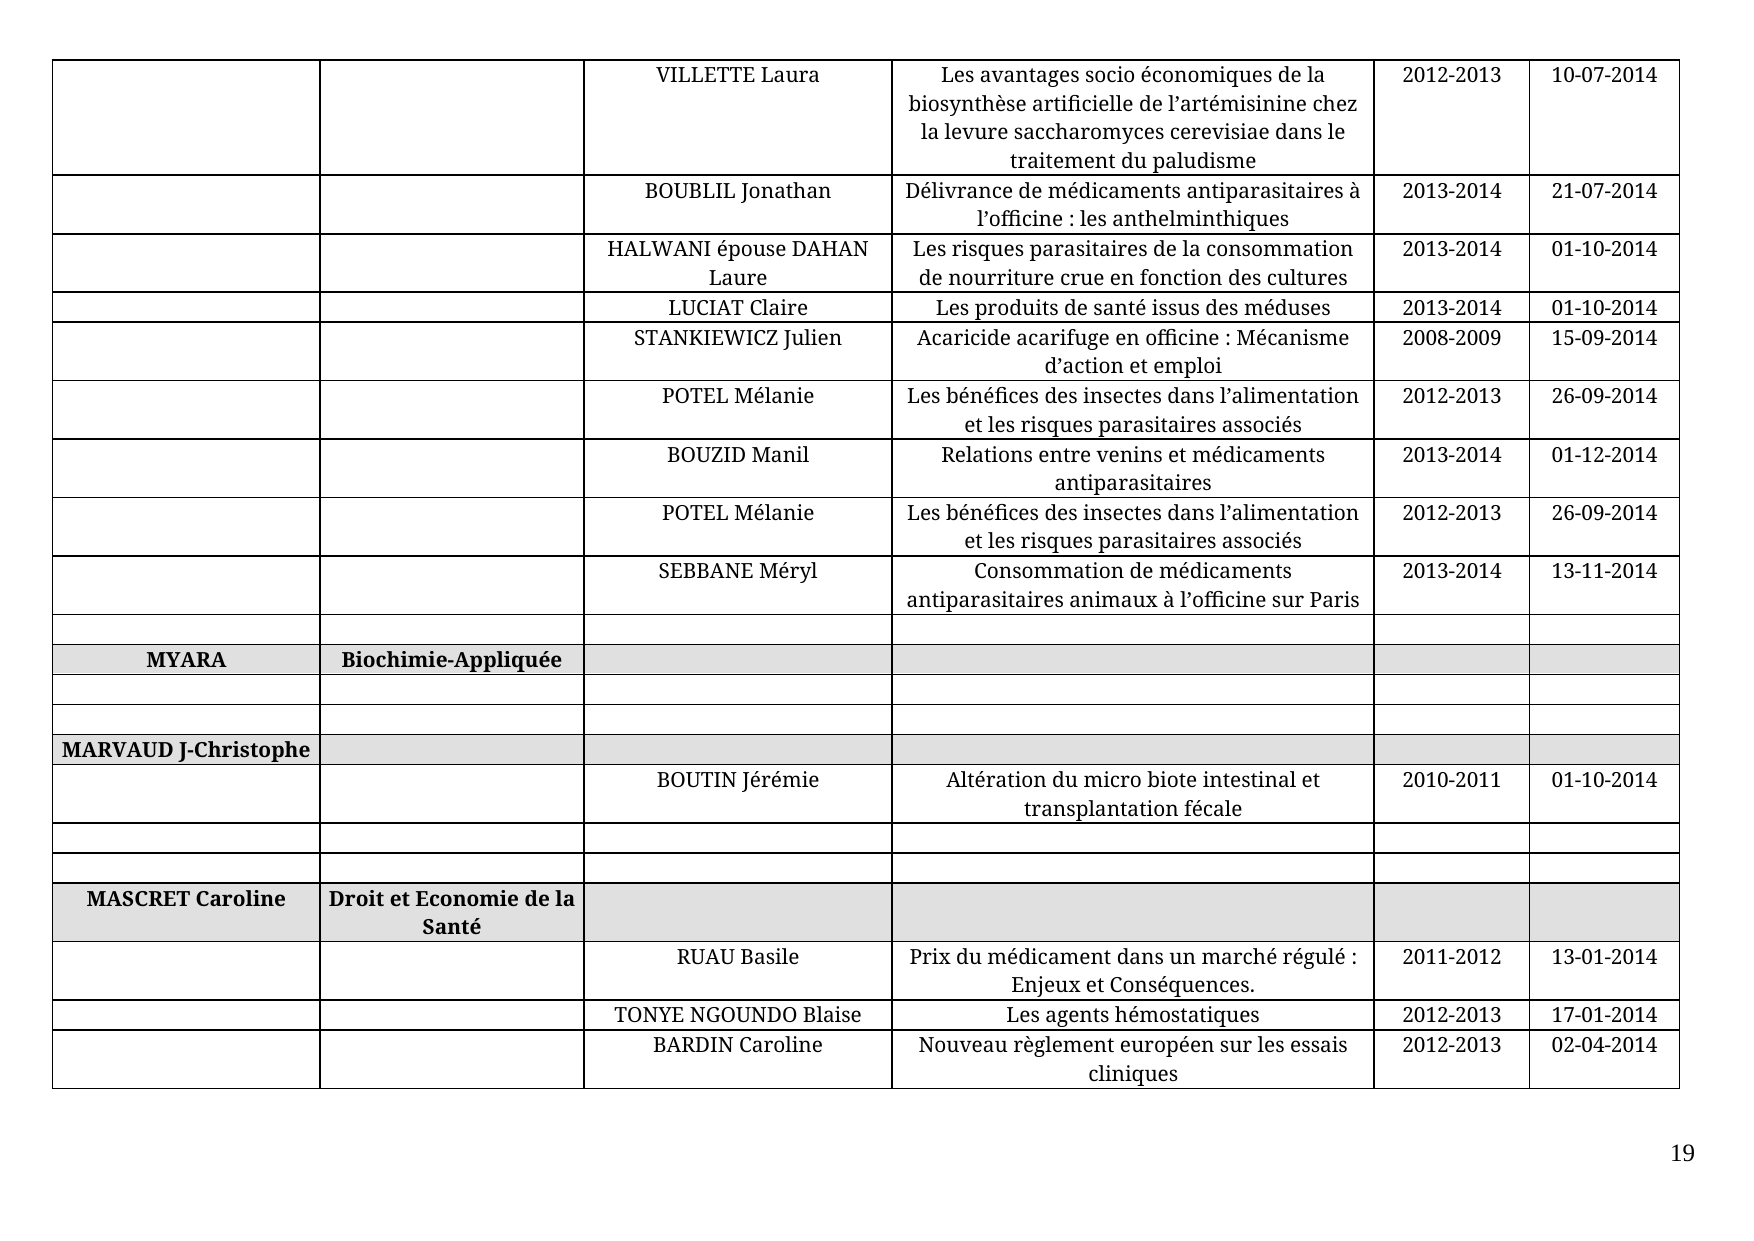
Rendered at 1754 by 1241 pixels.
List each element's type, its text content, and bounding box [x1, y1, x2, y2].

table_cell [53, 61, 319, 174]
table_cell [1375, 854, 1529, 882]
table_cell [321, 61, 583, 174]
table_cell Prix du médicament dans un marché régulé : Enjeux et Conséquences. [893, 942, 1373, 999]
table_cell [585, 645, 891, 673]
table_cell MARVAUD J-Christophe [53, 735, 319, 764]
table_cell [893, 675, 1373, 703]
table_cell BOUBLIL Jonathan [585, 176, 891, 233]
table_cell [321, 557, 583, 613]
table_cell 2013-2014 [1375, 235, 1529, 291]
table_cell 13-01-2014 [1530, 942, 1679, 999]
table_cell [893, 824, 1373, 852]
table_cell [321, 1001, 583, 1029]
table_cell 2012-2013 [1375, 498, 1529, 555]
table_cell [53, 1001, 319, 1029]
table_cell [585, 675, 891, 703]
table_cell Les risques parasitaires de la consommation de nourriture crue en fonction des cultures [893, 235, 1373, 291]
table_cell 2013-2014 [1375, 440, 1529, 497]
table_cell MASCRET Caroline [53, 884, 319, 941]
table_cell 13-11-2014 [1530, 557, 1679, 613]
table_cell Acaricide acarifuge en officine : Mécanisme d’action et emploi [893, 323, 1373, 380]
table_cell Biochimie-Appliquée [321, 645, 583, 673]
table_cell [321, 440, 583, 497]
table_cell [321, 675, 583, 703]
table_cell [1375, 705, 1529, 733]
table_cell [321, 235, 583, 291]
table_cell Les bénéfices des insectes dans l’alimentation et les risques parasitaires associés [893, 381, 1373, 438]
table_cell [321, 735, 583, 764]
table_cell Les produits de santé issus des méduses [893, 293, 1373, 321]
table_cell 01-10-2014 [1530, 235, 1679, 291]
table_cell Altération du micro biote intestinal et transplantation fécale [893, 765, 1373, 822]
table_cell [321, 765, 583, 822]
table_cell [585, 854, 891, 882]
table_cell [53, 705, 319, 733]
table_cell [321, 293, 583, 321]
table_cell [585, 824, 891, 852]
table_cell BOUZID Manil [585, 440, 891, 497]
table_cell [893, 705, 1373, 733]
table_cell [53, 942, 319, 999]
table_cell [1530, 675, 1679, 703]
table_cell [893, 615, 1373, 643]
table_cell 01-10-2014 [1530, 293, 1679, 321]
table_cell Les bénéfices des insectes dans l’alimentation et les risques parasitaires associés [893, 498, 1373, 555]
table_cell [321, 942, 583, 999]
table_cell [53, 615, 319, 643]
table_cell HALWANI épouse DAHAN Laure [585, 235, 891, 291]
table_cell Consommation de médicaments antiparasitaires animaux à l’officine sur Paris [893, 557, 1373, 613]
table_cell RUAU Basile [585, 942, 891, 999]
table_cell TONYE NGOUNDO Blaise [585, 1001, 891, 1029]
table_cell [321, 824, 583, 852]
table_cell 26-09-2014 [1530, 381, 1679, 438]
table_cell 15-09-2014 [1530, 323, 1679, 380]
table_cell POTEL Mélanie [585, 381, 891, 438]
table_cell [893, 735, 1373, 764]
table_cell [53, 824, 319, 852]
table_cell [585, 735, 891, 764]
table_cell [321, 615, 583, 643]
table_cell [585, 884, 891, 941]
table_cell 2008-2009 [1375, 323, 1529, 380]
table_cell POTEL Mélanie [585, 498, 891, 555]
table_cell [321, 854, 583, 882]
table_cell 26-09-2014 [1530, 498, 1679, 555]
table_cell 2012-2013 [1375, 1001, 1529, 1029]
table_cell 2012-2013 [1375, 61, 1529, 174]
table_cell 01-12-2014 [1530, 440, 1679, 497]
table_cell [1530, 735, 1679, 764]
table_cell LUCIAT Claire [585, 293, 891, 321]
table_cell 02-04-2014 [1530, 1031, 1679, 1087]
table_cell MYARA [53, 645, 319, 673]
table_cell 2012-2013 [1375, 381, 1529, 438]
table_cell [53, 235, 319, 291]
table_cell [1375, 675, 1529, 703]
table_cell [893, 854, 1373, 882]
table_cell BARDIN Caroline [585, 1031, 891, 1087]
table_cell [585, 615, 891, 643]
table_cell [585, 705, 891, 733]
table_cell [53, 323, 319, 380]
table_cell [321, 1031, 583, 1087]
table_cell [1375, 735, 1529, 764]
table_cell [1530, 824, 1679, 852]
table_cell STANKIEWICZ Julien [585, 323, 891, 380]
table_cell 2011-2012 [1375, 942, 1529, 999]
table_cell [1375, 645, 1529, 673]
table_cell [53, 176, 319, 233]
table_cell Délivrance de médicaments antiparasitaires à l’officine : les anthelminthiques [893, 176, 1373, 233]
table_cell Droit et Economie de la Santé [321, 884, 583, 941]
table_cell Nouveau règlement européen sur les essais cliniques [893, 1031, 1373, 1087]
table_cell Les agents hémostatiques [893, 1001, 1373, 1029]
table_cell [321, 381, 583, 438]
table_cell Les avantages socio économiques de la biosynthèse artificielle de l’artémisinine chez la levure saccharomyces cerevisiae dans le traitement du paludisme [893, 61, 1373, 174]
table_cell Relations entre venins et médicaments antiparasitaires [893, 440, 1373, 497]
table_cell [53, 854, 319, 882]
table_cell [53, 293, 319, 321]
table_cell [53, 1031, 319, 1087]
table_cell [53, 440, 319, 497]
table_cell [321, 705, 583, 733]
table_cell [1375, 615, 1529, 643]
table_cell [321, 176, 583, 233]
table_cell [53, 557, 319, 613]
table_cell [53, 675, 319, 703]
table_cell 2013-2014 [1375, 293, 1529, 321]
table_cell [1375, 824, 1529, 852]
table_cell SEBBANE Méryl [585, 557, 891, 613]
table_cell 2013-2014 [1375, 557, 1529, 613]
table_cell 2012-2013 [1375, 1031, 1529, 1087]
table_cell [1530, 645, 1679, 673]
table_cell 17-01-2014 [1530, 1001, 1679, 1029]
table_cell [893, 645, 1373, 673]
table_cell [53, 381, 319, 438]
table_cell [1530, 615, 1679, 643]
table_cell [1530, 854, 1679, 882]
table_cell [321, 498, 583, 555]
table_cell [53, 765, 319, 822]
table_cell [1530, 884, 1679, 941]
table_cell 10-07-2014 [1530, 61, 1679, 174]
table_cell VILLETTE Laura [585, 61, 891, 174]
table_cell BOUTIN Jérémie [585, 765, 891, 822]
table_cell [1375, 884, 1529, 941]
table_cell 01-10-2014 [1530, 765, 1679, 822]
table_cell 2010-2011 [1375, 765, 1529, 822]
table_cell [893, 884, 1373, 941]
table_cell [53, 498, 319, 555]
table_cell 21-07-2014 [1530, 176, 1679, 233]
table_cell [1530, 705, 1679, 733]
table_cell 2013-2014 [1375, 176, 1529, 233]
table_cell [321, 323, 583, 380]
